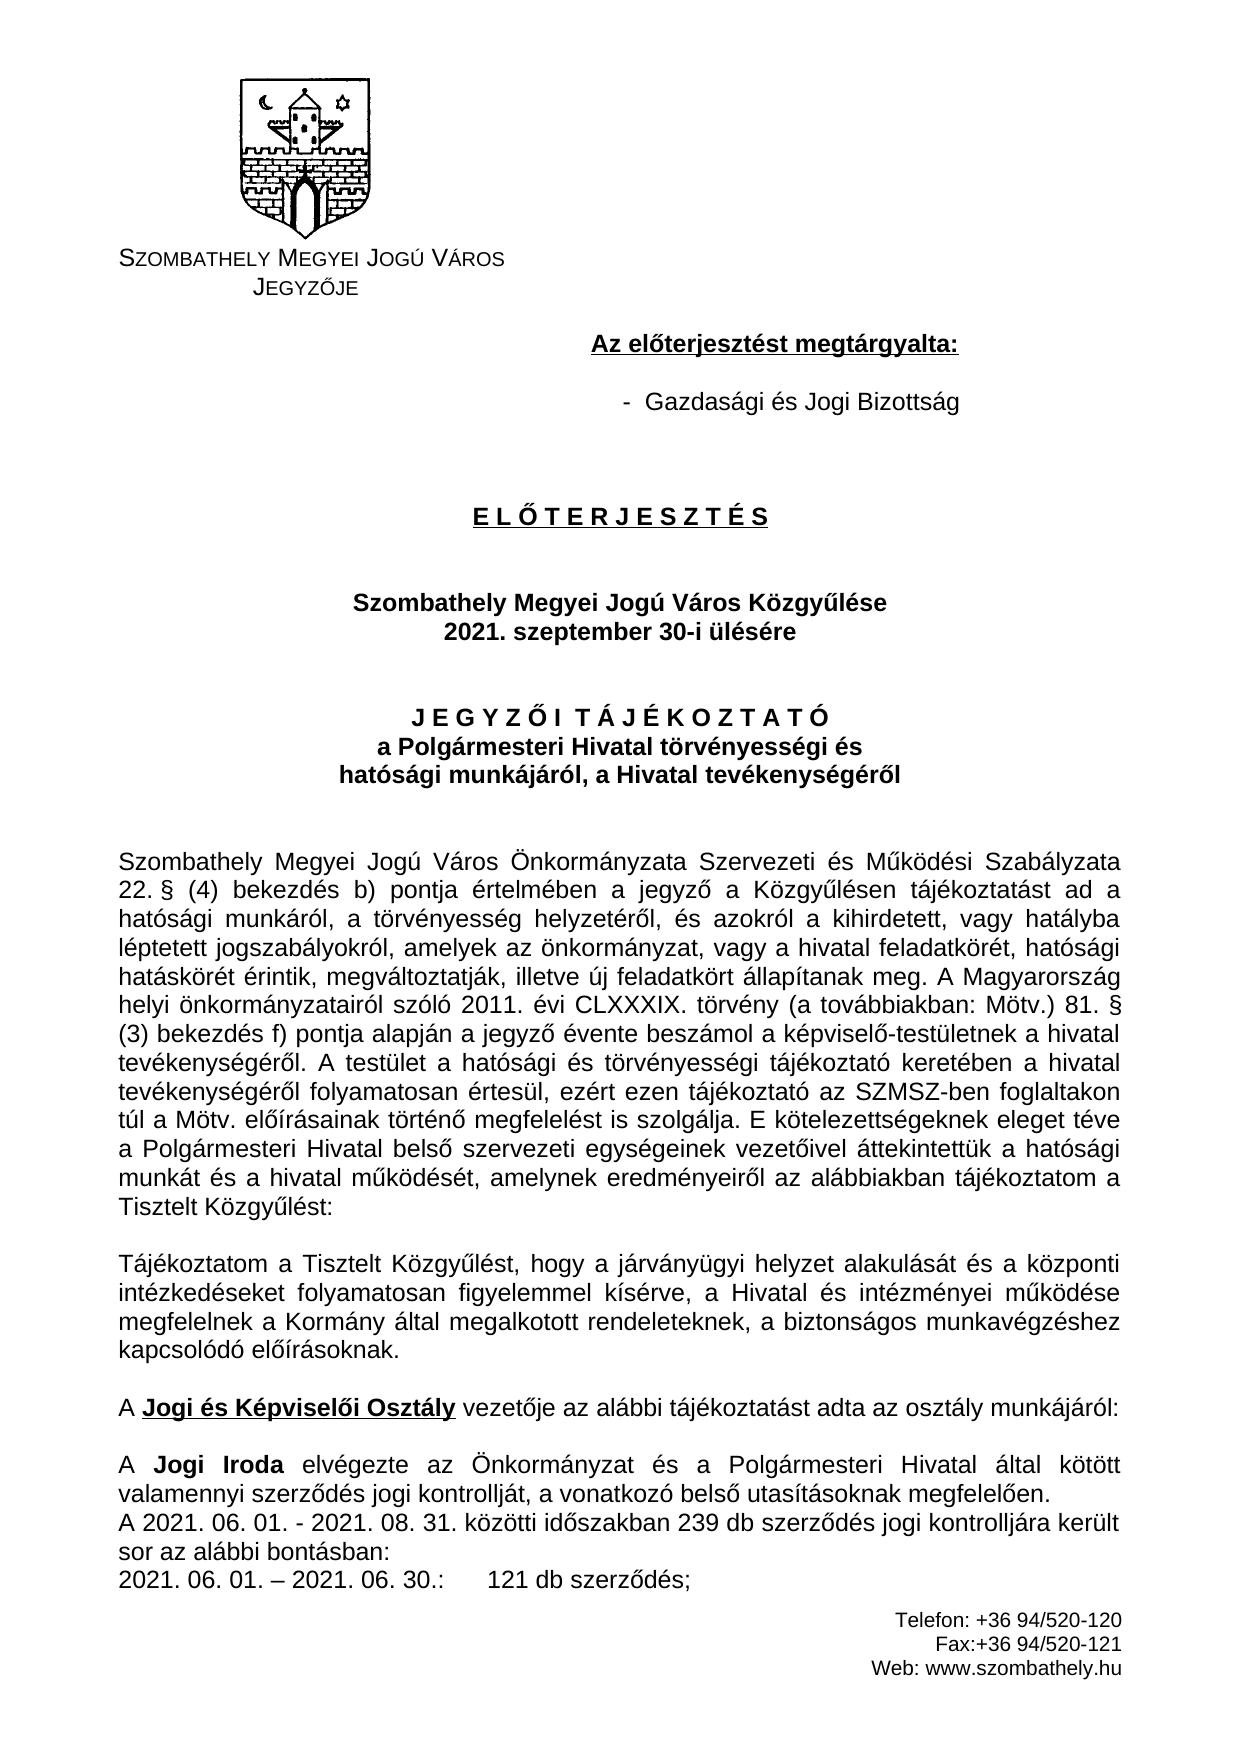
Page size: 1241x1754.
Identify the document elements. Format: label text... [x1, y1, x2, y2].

text A Jogi Iroda elvégezte az Önkormányzat és a Polgármesteri Hivatal által kötött valamennyi szerződés jogi kontrollját, a vonatkozó belső utasításoknak megfelelően. [118, 1451, 1122, 1508]
text Az előterjesztést megtárgyalta: [118, 329, 1122, 358]
text - Gazdasági és Jogi Bizottság [118, 387, 1122, 416]
text J E G Y Z Ő I T Á J É K O Z T A T Ó [118, 703, 1122, 732]
text Szombathely Megyei Jogú Város Közgyűlése [118, 588, 1122, 617]
text 2021. 06. 01. – 2021. 06. 30.: 121 db szerződés; [118, 1566, 1122, 1594]
text A 2021. 06. 01. - 2021. 08. 31. közötti időszakban 239 db szerződés jogi kontrolljára került sor az alábbi bontásban: [118, 1508, 1122, 1566]
text A Jogi és Képviselői Osztály vezetője az alábbi tájékoztatást adta az osztály munkájáról: [118, 1393, 1122, 1422]
text Szombathely Megyei Jogú Város Önkormányzata Szervezeti és Működési Szabályzata 22. § (4) bekezdés b) pontja értelmében a jegyző a Közgyűlésen tájékoztatást ad a hatósági munkáról, a törvényesség helyzetéről, és azokról a kihirdetett, vagy hatályba léptetett jogszabályokról, amelyek az önkormányzat, vagy a hivatal feladatkörét, hatósági hatáskörét érintik, megváltoztatják, illetve új feladatkört állapítanak meg. A Magyarország helyi önkormányzatairól szóló 2011. évi CLXXXIX. törvény (a továbbiakban: Mötv.) 81. § (3) bekezdés f) pontja alapján a jegyző évente beszámol a képviselő-testületnek a hivatal tevékenységéről. A testület a hatósági és törvényességi tájékoztató keretében a hivatal tevékenységéről folyamatosan értesül, ezért ezen tájékoztató az SZMSZ-ben foglaltakon túl a Mötv. előírásainak történő megfelelést is szolgálja. E kötelezettségeknek eleget téve a Polgármesteri Hivatal belső szervezeti egységeinek vezetőivel áttekintettük a hatósági munkát és a hivatal működését, amelynek eredményeiről az alábbiakban tájékoztatom a Tisztelt Közgyűlést: [118, 847, 1122, 1221]
text hatósági munkájáról, a Hivatal tevékenységéről [118, 761, 1122, 789]
text Tájékoztatom a Tisztelt Közgyűlést, hogy a járványügyi helyzet alakulását és a központi intézkedéseket folyamatosan figyelemmel kísérve, a Hivatal és intézményei működése megfelelnek a Kormány által megalkotott rendeleteknek, a biztonságos munkavégzéshez kapcsolódó előírásoknak. [118, 1249, 1122, 1364]
text 2021. szeptember 30-i ülésére [118, 617, 1122, 646]
text E L Ő T E R J E S Z T É S [118, 502, 1122, 531]
text a Polgármesteri Hivatal törvényességi és [118, 732, 1122, 761]
picture [235, 73, 377, 243]
